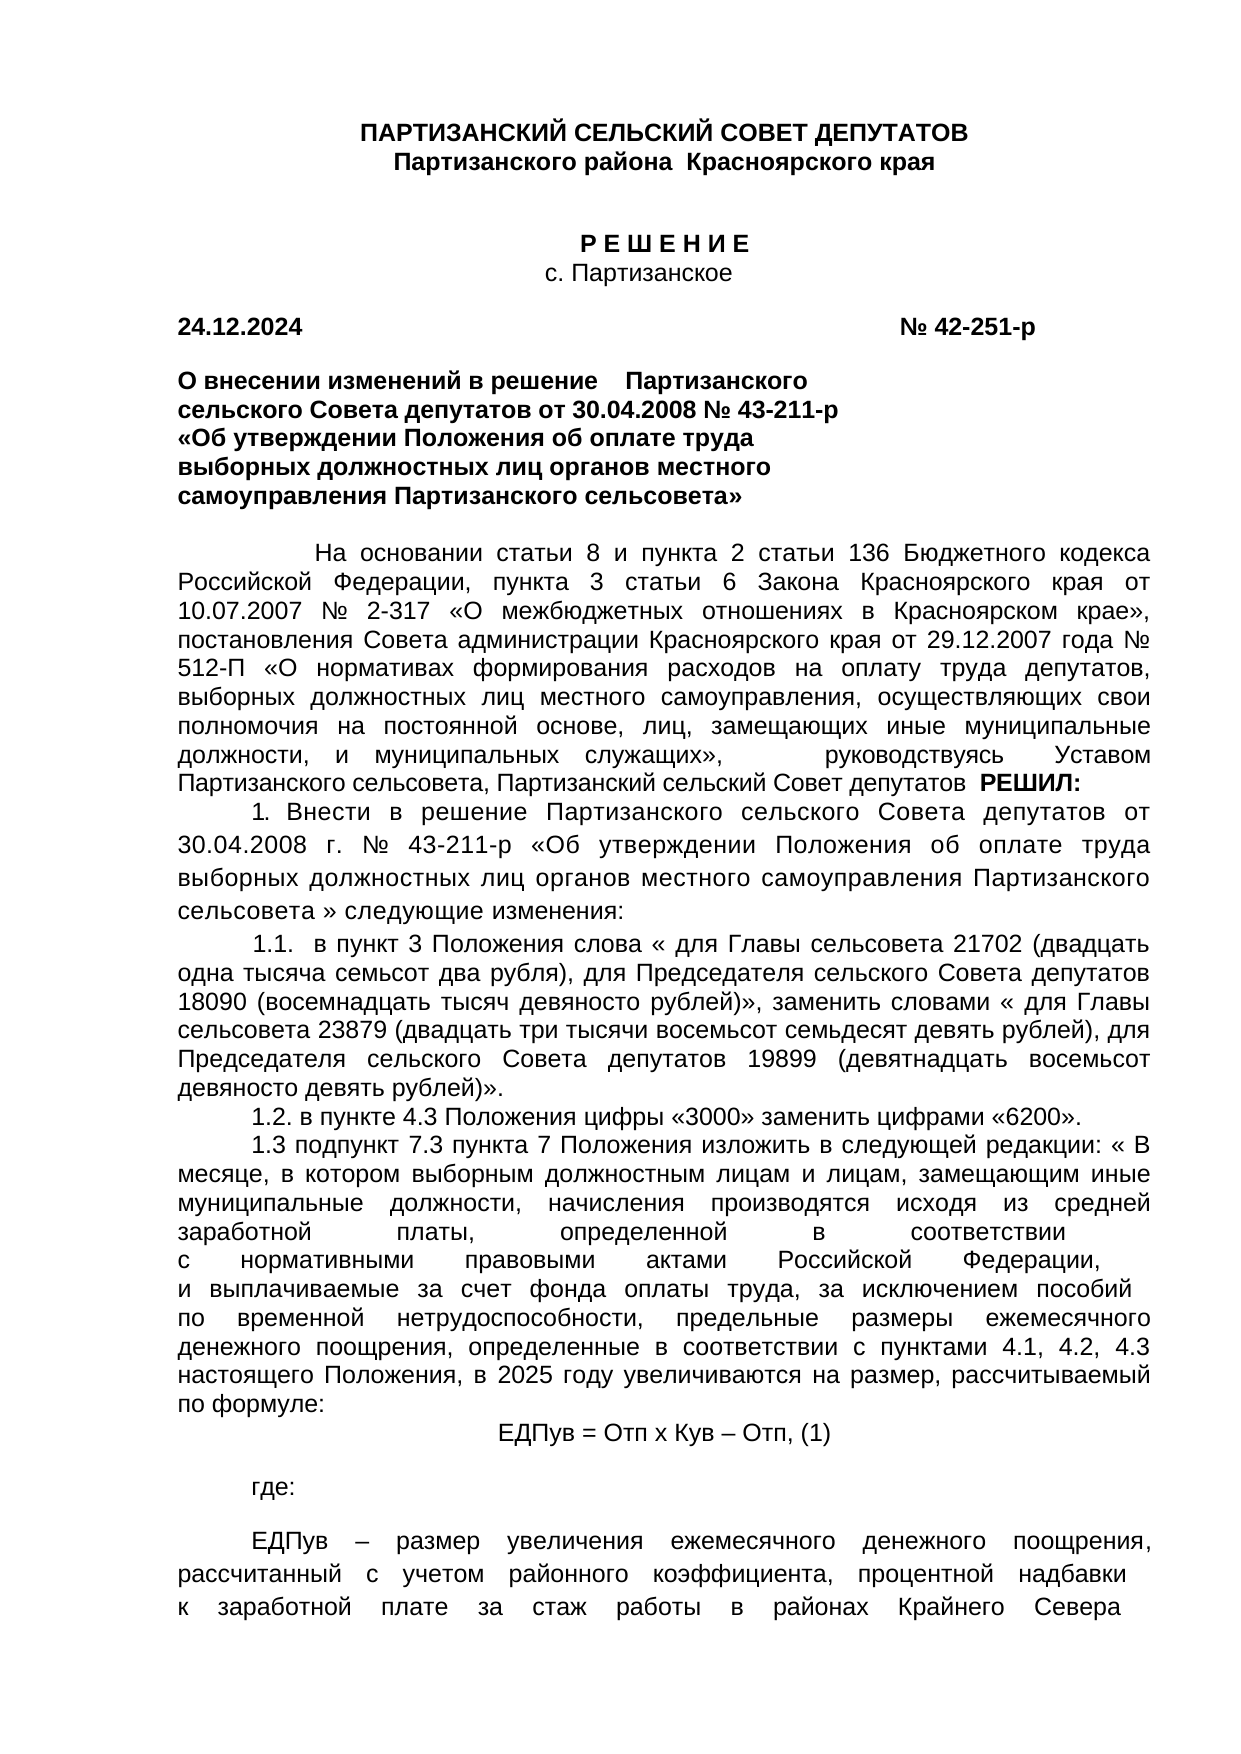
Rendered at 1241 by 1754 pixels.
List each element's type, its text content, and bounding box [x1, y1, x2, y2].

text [177, 1526, 1152, 1621]
text выборных должностных лиц органов местного [177, 452, 1173, 481]
text 24.12.2024 № 42-251-р [177, 312, 1152, 341]
text «Об утверждении Положения об оплате труда [177, 423, 1173, 452]
text сельского Совета депутатов от 30.04.2008 № 43-211-р [177, 395, 1152, 423]
text Партизанского района Красноярского края [177, 147, 1152, 176]
text ЕДПув = Отп x Кув – Отп, (1) [177, 1418, 1152, 1447]
text 1.1. в пункт 3 Положения слова « для Главы сельсовета 21702 (двадцать одна тысяча семьсот два рубля), для Председателя сельского Совета депутатов 18090 (восемнадцать тысяч девяносто рублей)», заменить словами « для Главы сельсовета 23879 (двадцать три тысячи восемьсот семьдесят девять рублей), для Председателя сельского Совета депутатов 19899 (девятнадцать восемьсот девяносто девять рублей)». [177, 929, 1152, 1102]
text О внесении изменений в решение Партизанского [177, 366, 1152, 395]
subtitle ПАРТИЗАНСКИЙ СЕЛЬСКИЙ СОВЕТ ДЕПУТАТОВ [177, 118, 1152, 147]
text 1.2. в пункте 4.3 Положения цифры «3000» заменить цифрами «6200». [177, 1102, 1152, 1131]
text 1.3 подпункт 7.3 пункта 7 Положения изложить в следующей редакции: « В месяце, в котором выборным должностным лицам и лицам, замещающим иные муниципальные должности, начисления производятся исходя из средней заработной платы, определенной в соответствии с нормативными правовыми актами Российской Федерации, и выплачиваемые за счет фонда оплаты труда, за исключением пособий по временной нетрудоспособности, предельные размеры ежемесячного денежного поощрения, определенные в соответствии с пунктами 4.1, 4.2, 4.3 настоящего Положения, в 2025 году увеличиваются на размер, рассчитываемый по формуле: [177, 1131, 1152, 1418]
text самоуправления Партизанского сельсовета» [177, 481, 1173, 510]
text На основании статьи 8 и пункта 2 статьи 136 Бюджетного кодекса Российской Федерации, пункта 3 статьи 6 Закона Красноярского края от 10.07.2007 № 2-317 «О межбюджетных отношениях в Красноярском крае», постановления Совета администрации Красноярского края от 29.12.2007 года № 512-П «О нормативах формирования расходов на оплату труда депутатов, выборных должностных лиц местного самоуправления, осуществляющих свои полномочия на постоянной основе, лиц, замещающих иные муниципальные должности, и муниципальных служащих», руководствуясь Уставом Партизанского сельсовета, Партизанский сельский Совет депутатов РЕШИЛ: [177, 538, 1152, 797]
text где: [177, 1472, 1152, 1501]
subtitle Р Е Ш Е Н И Е [177, 229, 1152, 258]
text с. Партизанское [177, 258, 1152, 287]
text 1. Внести в решение Партизанского сельского Совета депутатов от 30.04.2008 г. № 43-211-р «Об утверждении Положения об оплате труда выборных должностных лиц органов местного самоуправления Партизанского сельсовета » следующие изменения: [177, 797, 1152, 925]
